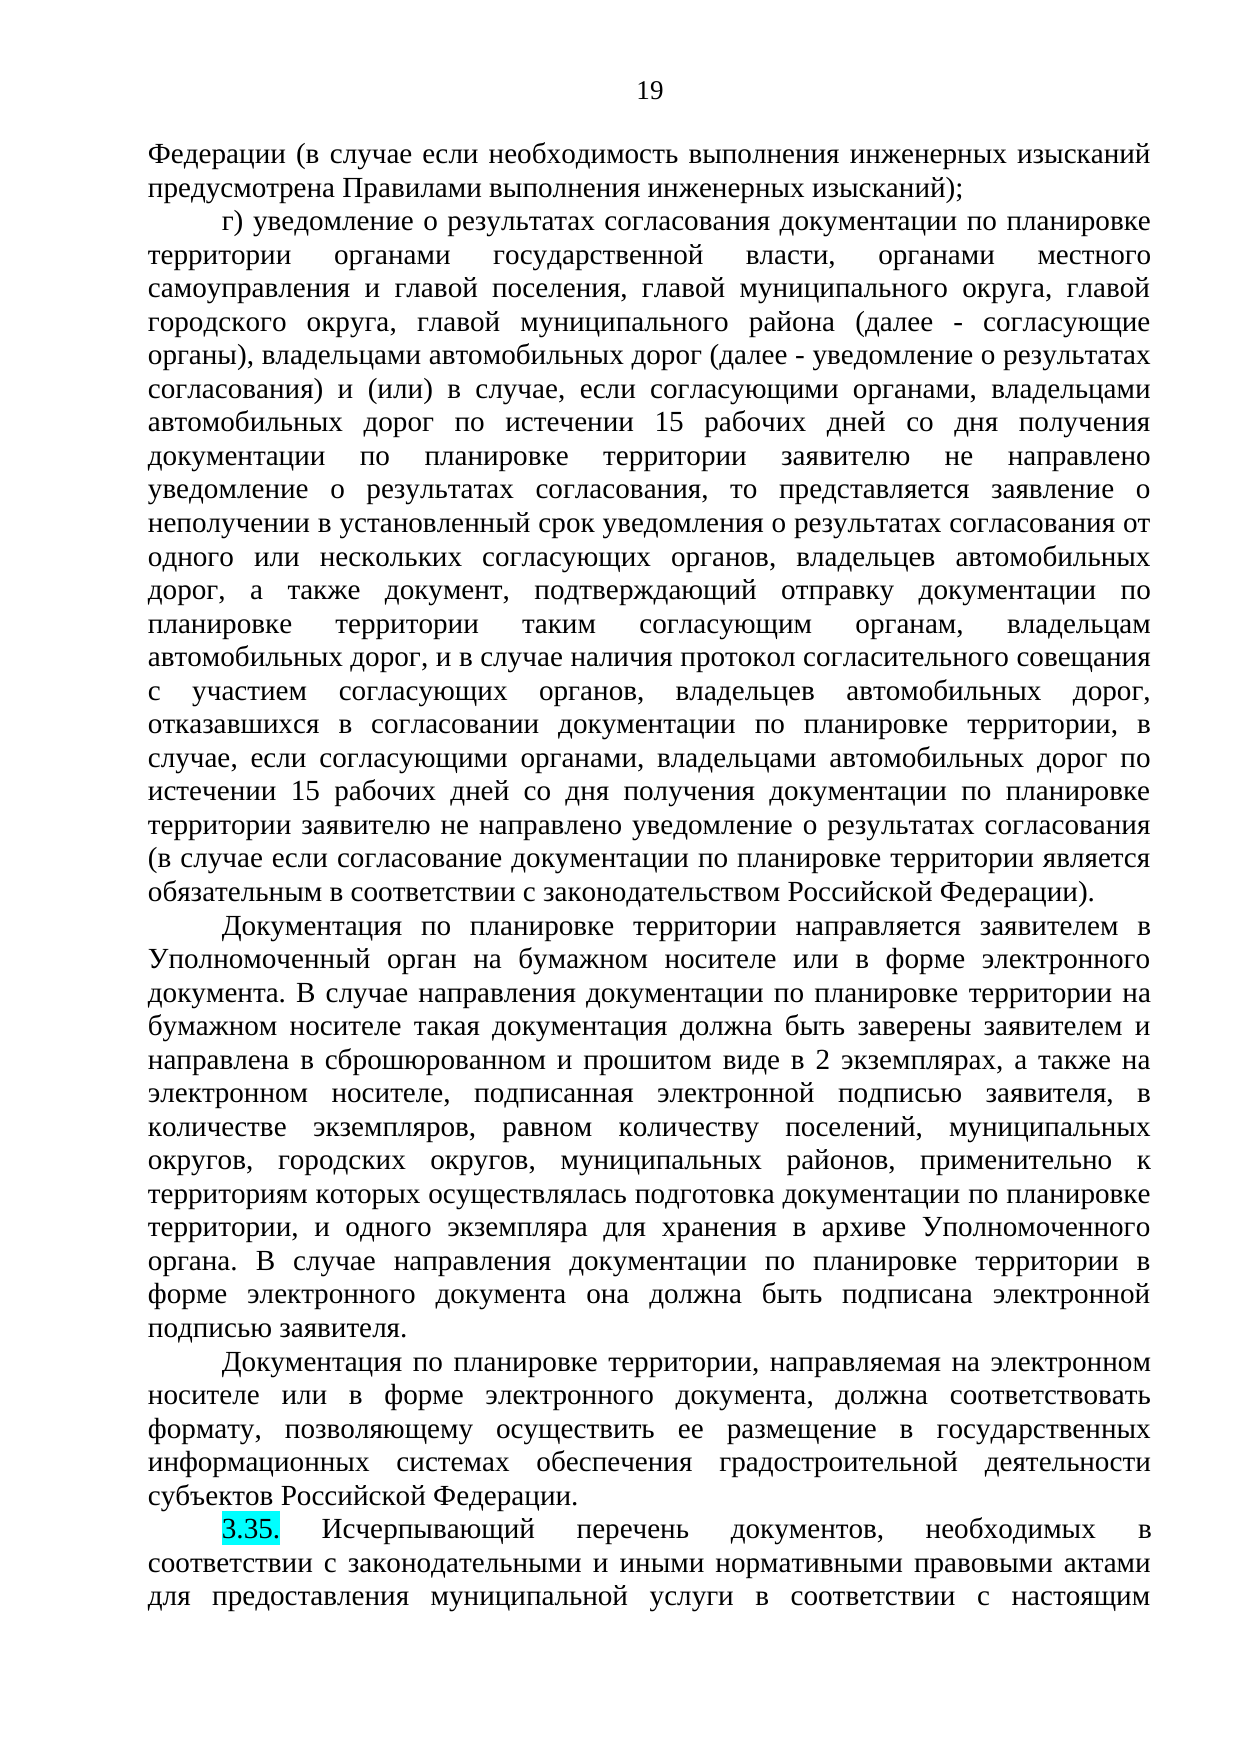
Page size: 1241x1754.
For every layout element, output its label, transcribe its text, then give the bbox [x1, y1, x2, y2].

text Документация по планировке территории, направляемая на электронном носителе или в форме электронного документа, должна соответствовать формату, позволяющему осуществить ее размещение в государственных информационных системах обеспечения градостроительной деятельности субъектов Российской Федерации. [148, 1344, 1152, 1511]
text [148, 1511, 1152, 1612]
text г) уведомление о результатах согласования документации по планировке территории органами государственной власти, органами местного самоуправления и главой поселения, главой муниципального округа, главой городского округа, главой муниципального района (далее - согласующие органы), владельцами автомобильных дорог (далее - уведомление о результатах согласования) и (или) в случае, если согласующими органами, владельцами автомобильных дорог по истечении 15 рабочих дней со дня получения документации по планировке территории заявителю не направлено уведомление о результатах согласования, то представляется заявление о неполучении в установленный срок уведомления о результатах согласования от одного или нескольких согласующих органов, владельцев автомобильных дорог, а также документ, подтверждающий отправку документации по планировке территории таким согласующим органам, владельцам автомобильных дорог, и в случае наличия протокол согласительного совещания с участием согласующих органов, владельцев автомобильных дорог, отказавшихся в согласовании документации по планировке территории, в случае, если согласующими органами, владельцами автомобильных дорог по истечении 15 рабочих дней со дня получения документации по планировке территории заявителю не направлено уведомление о результатах согласования (в случае если согласование документации по планировке территории является обязательным в соответствии с законодательством Российской Федерации). [148, 203, 1152, 908]
text Документация по планировке территории направляется заявителем в Уполномоченный орган на бумажном носителе или в форме электронного документа. В случае направления документации по планировке территории на бумажном носителе такая документация должна быть заверены заявителем и направлена в сброшюрованном и прошитом виде в 2 экземплярах, а также на электронном носителе, подписанная электронной подписью заявителя, в количестве экземпляров, равном количеству поселений, муниципальных округов, городских округов, муниципальных районов, применительно к территориям которых осуществлялась подготовка документации по планировке территории, и одного экземпляра для хранения в архиве Уполномоченного органа. В случае направления документации по планировке территории в форме электронного документа она должна быть подписана электронной подписью заявителя. [148, 908, 1152, 1344]
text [148, 136, 1152, 203]
